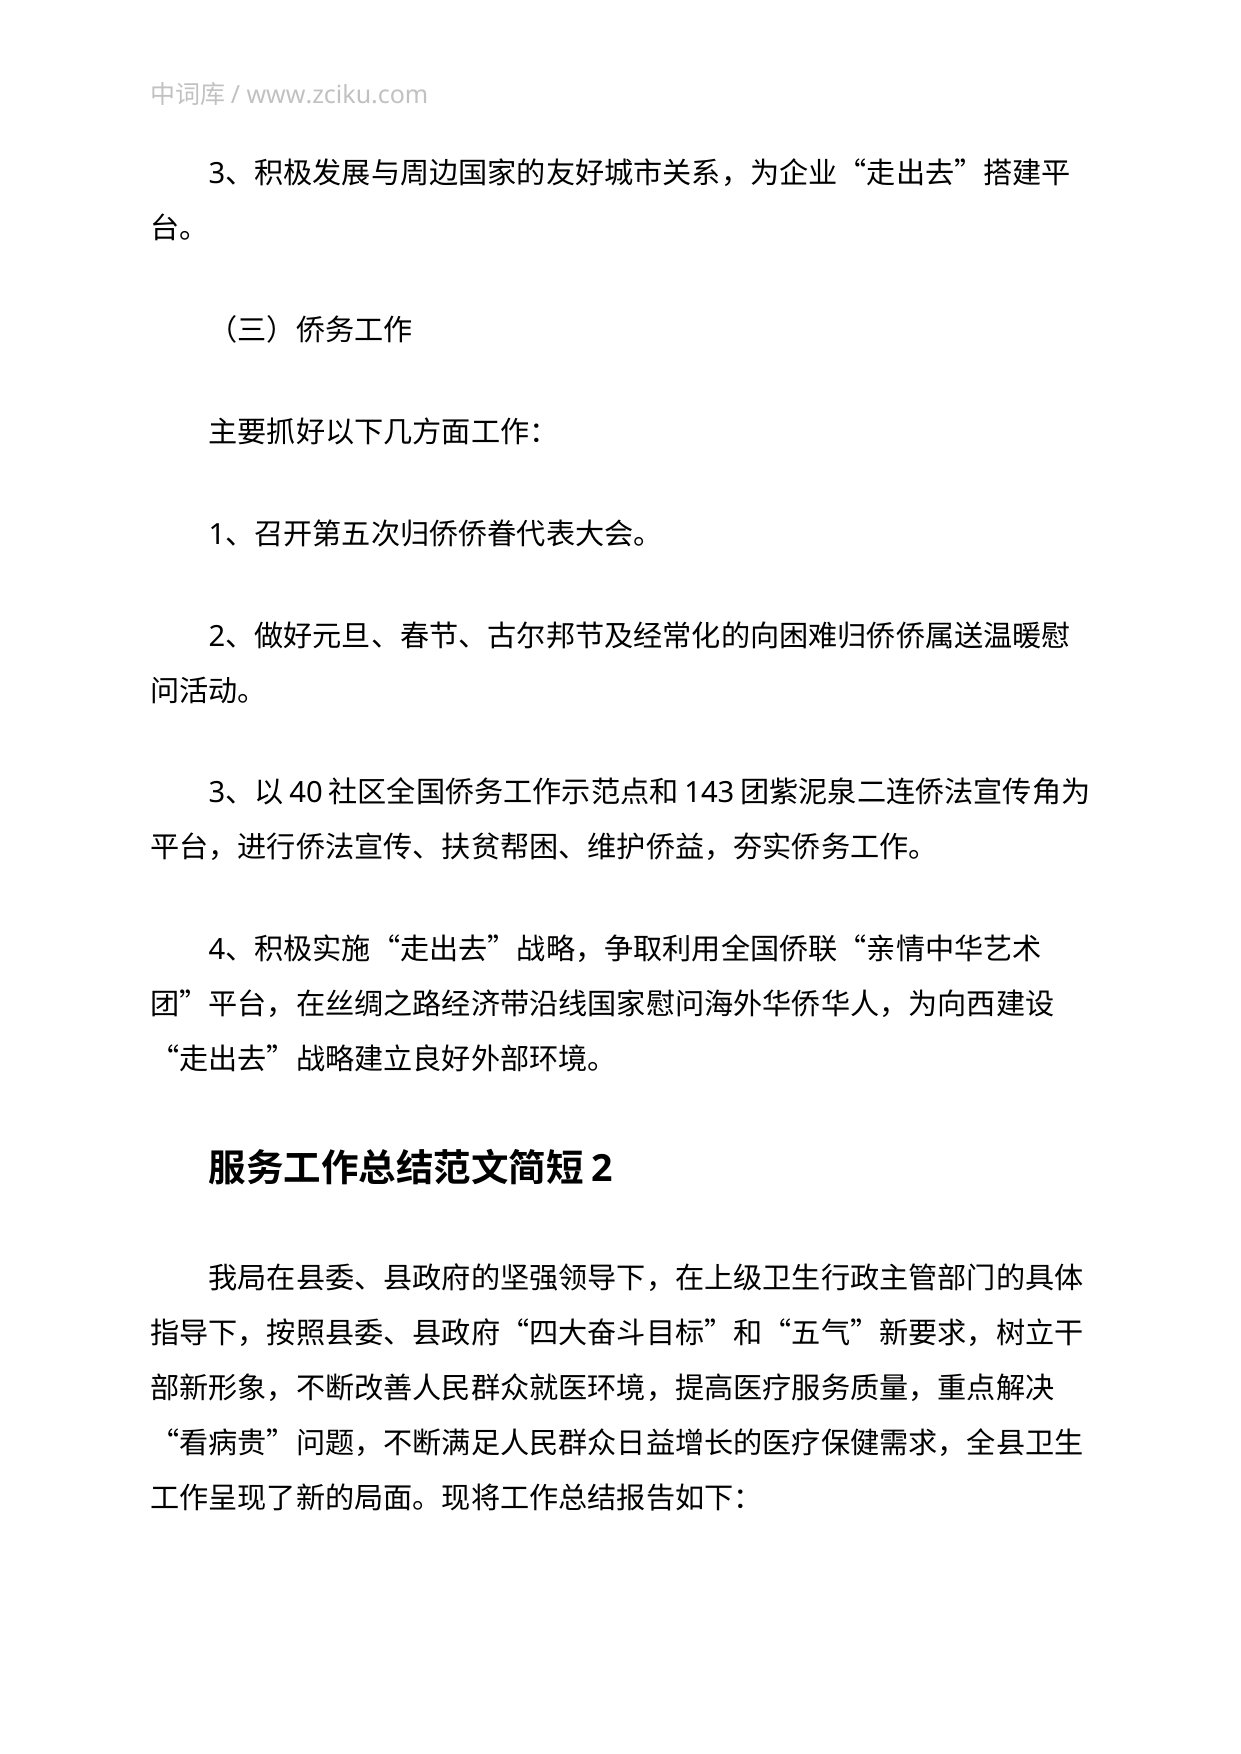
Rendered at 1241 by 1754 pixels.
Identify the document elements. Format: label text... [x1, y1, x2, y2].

text 3、积极发展与周边国家的友好城市关系，为企业“走出去”搭建平台。 [150, 150, 1090, 247]
text 2、做好元旦、春节、古尔邦节及经常化的向困难归侨侨属送温暖慰问活动。 [150, 612, 1090, 709]
text 3、以40社区全国侨务工作示范点和143团紫泥泉二连侨法宣传角为平台，进行侨法宣传、扶贫帮困、维护侨益，夯实侨务工作。 [150, 769, 1090, 866]
text 4、积极实施“走出去”战略，争取利用全国侨联“亲情中华艺术团”平台，在丝绸之路经济带沿线国家慰问海外华侨华人，为向西建设“走出去”战略建立良好外部环境。 [150, 926, 1090, 1078]
text 主要抓好以下几方面工作： [150, 408, 1090, 451]
text 我局在县委、县政府的坚强领导下，在上级卫生行政主管部门的具体指导下，按照县委、县政府“四大奋斗目标”和“五气”新要求，树立干部新形象，不断改善人民群众就医环境，提高医疗服务质量，重点解决“看病贵”问题，不断满足人民群众日益增长的医疗保健需求，全县卫生工作呈现了新的局面。现将工作总结报告如下： [150, 1255, 1090, 1517]
text 服务工作总结范文简短2 [150, 1137, 1090, 1192]
text 1、召开第五次归侨侨眷代表大会。 [150, 510, 1090, 553]
text （三）侨务工作 [150, 307, 1090, 349]
